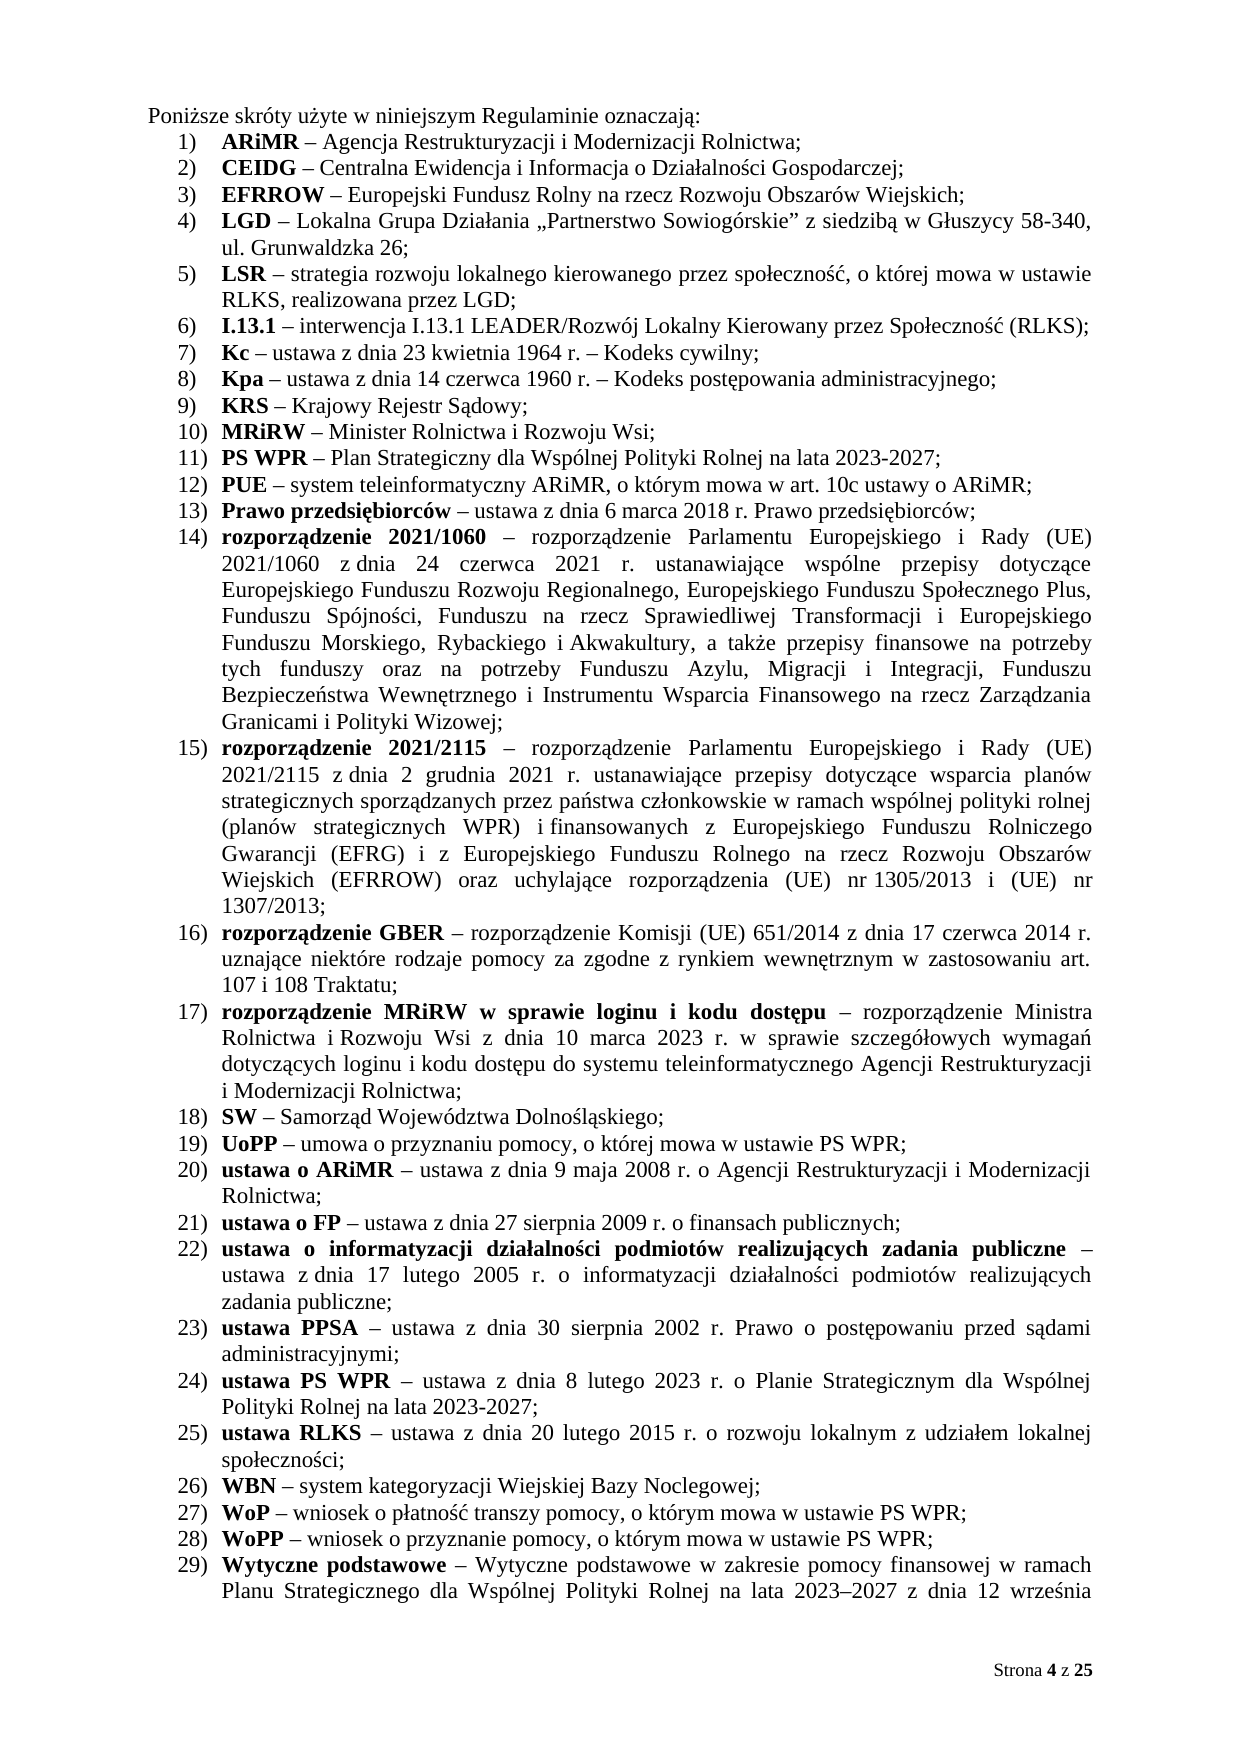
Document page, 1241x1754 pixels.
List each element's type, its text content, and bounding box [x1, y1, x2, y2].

list LSR – strategia rozwoju lokalnego kierowanego przez społeczność, o której mowa w ustawie RLKS, realizowana przez LGD; [177, 260, 1093, 313]
list rozporządzenie MRiRW w sprawie loginu i kodu dostępu – rozporządzenie Ministra Rolnictwa i Rozwoju Wsi z dnia 10 marca 2023 r. w sprawie szczegółowych wymagań dotyczących loginu i kodu dostępu do systemu teleinformatycznego Agencji Restrukturyzacji i Modernizacji Rolnictwa; [177, 998, 1093, 1103]
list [177, 1551, 1093, 1604]
list rozporządzenie 2021/1060 – rozporządzenie Parlamentu Europejskiego i Rady (UE) 2021/1060 z dnia 24 czerwca 2021 r. ustanawiające wspólne przepisy dotyczące Europejskiego Funduszu Rozwoju Regionalnego, Europejskiego Funduszu Społecznego Plus, Funduszu Spójności, Funduszu na rzecz Sprawiedliwej Transformacji i Europejskiego Funduszu Morskiego, Rybackiego i Akwakultury, a także przepisy finansowe na potrzeby tych funduszy oraz na potrzeby Funduszu Azylu, Migracji i Integracji, Funduszu Bezpieczeństwa Wewnętrznego i Instrumentu Wsparcia Finansowego na rzecz Zarządzania Granicami i Polityki Wizowej; [177, 523, 1093, 734]
list PUE – system teleinformatyczny ARiMR, o którym mowa w art. 10c ustawy o ARiMR; [177, 471, 1093, 497]
list ustawa o informatyzacji działalności podmiotów realizujących zadania publiczne – ustawa z dnia 17 lutego 2005 r. o informatyzacji działalności podmiotów realizujących zadania publiczne; [177, 1235, 1093, 1314]
list KRS – Krajowy Rejestr Sądowy; [177, 392, 1093, 418]
list rozporządzenie 2021/2115 – rozporządzenie Parlamentu Europejskiego i Rady (UE) 2021/2115 z dnia 2 grudnia 2021 r. ustanawiające przepisy dotyczące wsparcia planów strategicznych sporządzanych przez państwa członkowskie w ramach wspólnej polityki rolnej (planów strategicznych WPR) i finansowanych z Europejskiego Funduszu Rolniczego Gwarancji (EFRG) i z Europejskiego Funduszu Rolnego na rzecz Rozwoju Obszarów Wiejskich (EFRROW) oraz uchylające rozporządzenia (UE) nr 1305/2013 i (UE) nr 1307/2013; [177, 734, 1093, 919]
list SW – Samorząd Województwa Dolnośląskiego; [177, 1103, 1093, 1129]
list rozporządzenie GBER – rozporządzenie Komisji (UE) 651/2014 z dnia 17 czerwca 2014 r. uznające niektóre rodzaje pomocy za zgodne z rynkiem wewnętrznym w zastosowaniu art. 107 i 108 Traktatu; [177, 919, 1093, 998]
list I.13.1 – interwencja I.13.1 LEADER/Rozwój Lokalny Kierowany przez Społeczność (RLKS); [177, 313, 1093, 339]
list MRiRW – Minister Rolnictwa i Rozwoju Wsi; [177, 418, 1093, 444]
list CEIDG – Centralna Ewidencja i Informacja o Działalności Gospodarczej; [177, 154, 1093, 181]
list ustawa PS WPR – ustawa z dnia 8 lutego 2023 r. o Planie Strategicznym dla Wspólnej Polityki Rolnej na lata 2023-2027; [177, 1367, 1093, 1419]
list LGD – Lokalna Grupa Działania „Partnerstwo Sowiogórskie” z siedzibą w Głuszycy 58-340, ul. Grunwaldzka 26; [177, 207, 1093, 260]
list WoPP – wniosek o przyznanie pomocy, o którym mowa w ustawie PS WPR; [177, 1525, 1093, 1551]
list WoP – wniosek o płatność transzy pomocy, o którym mowa w ustawie PS WPR; [177, 1498, 1093, 1525]
list ustawa o ARiMR – ustawa z dnia 9 maja 2008 r. o Agencji Restrukturyzacji i Modernizacji Rolnictwa; [177, 1156, 1093, 1209]
list UoPP – umowa o przyznaniu pomocy, o której mowa w ustawie PS WPR; [177, 1129, 1093, 1156]
list ustawa RLKS – ustawa z dnia 20 lutego 2015 r. o rozwoju lokalnym z udziałem lokalnej społeczności; [177, 1419, 1093, 1472]
list Prawo przedsiębiorców – ustawa z dnia 6 marca 2018 r. Prawo przedsiębiorców; [177, 497, 1093, 523]
list ustawa o FP – ustawa z dnia 27 sierpnia 2009 r. o finansach publicznych; [177, 1209, 1093, 1235]
text Poniższe skróty użyte w niniejszym Regulaminie oznaczają: [148, 102, 1093, 128]
list PS WPR – Plan Strategiczny dla Wspólnej Polityki Rolnej na lata 2023-2027; [177, 444, 1093, 471]
list ustawa PPSA – ustawa z dnia 30 sierpnia 2002 r. Prawo o postępowaniu przed sądami administracyjnymi; [177, 1314, 1093, 1367]
list EFRROW – Europejski Fundusz Rolny na rzecz Rozwoju Obszarów Wiejskich; [177, 181, 1093, 207]
list WBN – system kategoryzacji Wiejskiej Bazy Noclegowej; [177, 1472, 1093, 1498]
list Kpa – ustawa z dnia 14 czerwca 1960 r. – Kodeks postępowania administracyjnego; [177, 365, 1093, 392]
list Kc – ustawa z dnia 23 kwietnia 1964 r. – Kodeks cywilny; [177, 339, 1093, 365]
list ARiMR – Agencja Restrukturyzacji i Modernizacji Rolnictwa; [177, 128, 1093, 154]
